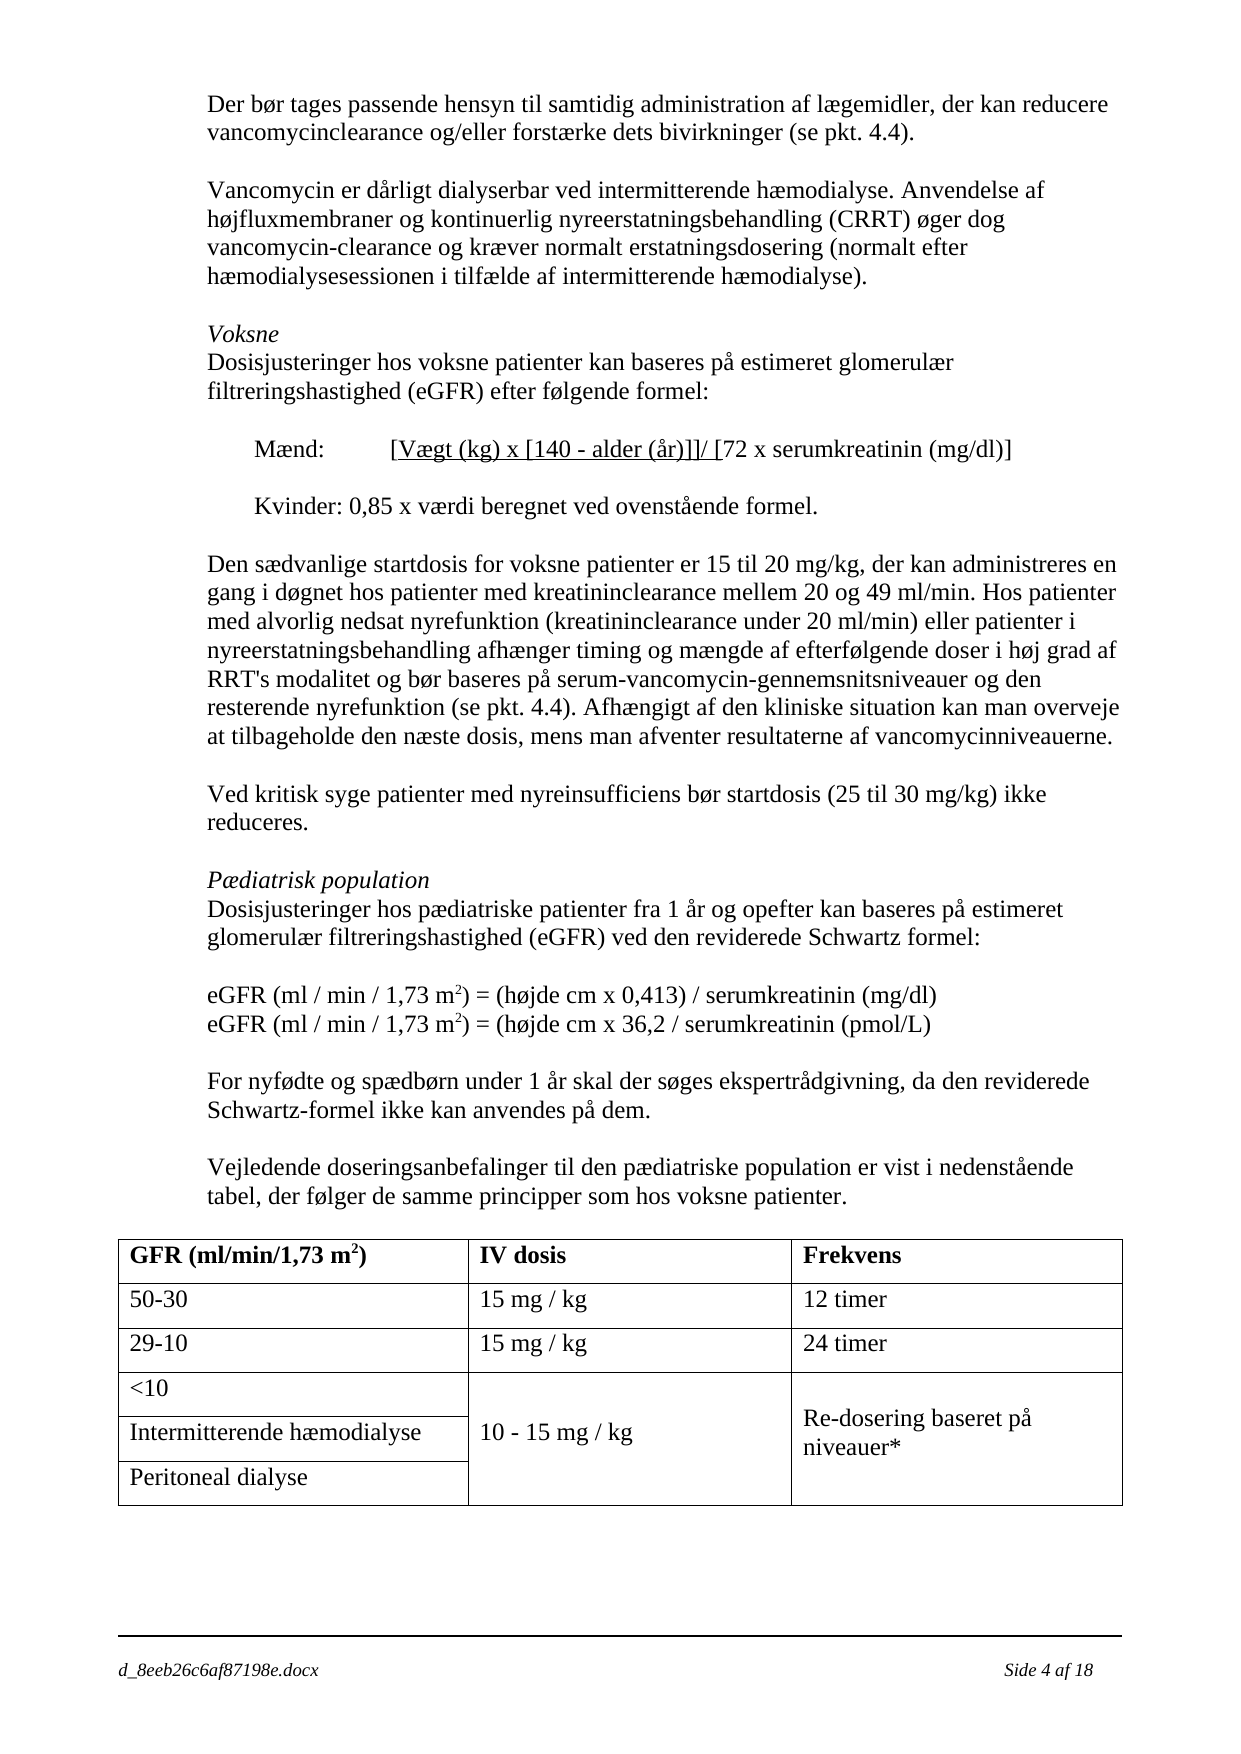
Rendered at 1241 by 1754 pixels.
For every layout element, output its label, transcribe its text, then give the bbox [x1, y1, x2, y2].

table_cell 10 - 15 mg / kg [469, 1373, 791, 1505]
table_cell Peritoneal dialyse [119, 1462, 468, 1505]
text Den sædvanlige startdosis for voksne patienter er 15 til 20 mg/kg, der kan administreres en gang i døgnet hos patienter med kreatininclearance mellem 20 og 49 ml/min. Hos patienter med alvorlig nedsat nyrefunktion (kreatininclearance under 20 ml/min) eller patienter i nyreerstatningsbehandling afhænger timing og mængde af efterfølgende doser i høj grad af RRT's modalitet og bør baseres på serum-vancomycin-gennemsnitsniveauer og den resterende nyrefunktion (se pkt. 4.4). Afhængigt af den kliniske situation kan man overveje at tilbageholde den næste dosis, mens man afventer resultaterne af vancomycinniveauerne. [207, 549, 1122, 750]
text Kvinder: 0,85 x værdi beregnet ved ovenstående formel. [207, 491, 1122, 520]
table_header Frekvens [792, 1240, 1122, 1283]
text eGFR (ml / min / 1,73 m2) = (højde cm x 36,2 / serumkreatinin (pmol/L) [207, 1009, 1122, 1037]
text eGFR (ml / min / 1,73 m2) = (højde cm x 0,413) / serumkreatinin (mg/dl) [207, 980, 1122, 1009]
text Pædiatrisk population [207, 865, 1122, 894]
table_cell 15 mg / kg [469, 1329, 791, 1372]
text Ved kritisk syge patienter med nyreinsufficiens bør startdosis (25 til 30 mg/kg) ikke reduceres. [207, 779, 1122, 836]
text Dosisjusteringer hos pædiatriske patienter fra 1 år og opefter kan baseres på estimeret glomerulær filtreringshastighed (eGFR) ved den reviderede Schwartz formel: [207, 894, 1122, 951]
text For nyfødte og spædbørn under 1 år skal der søges ekspertrådgivning, da den reviderede Schwartz-formel ikke kan anvendes på dem. [207, 1066, 1122, 1124]
text Vejledende doseringsanbefalinger til den pædiatriske population er vist i nedenstående tabel, der følger de samme principper som hos voksne patienter. [207, 1152, 1122, 1210]
text Dosisjusteringer hos voksne patienter kan baseres på estimeret glomerulær filtreringshastighed (eGFR) efter følgende formel: [207, 347, 1122, 405]
table_cell 29-10 [119, 1329, 468, 1372]
text Der bør tages passende hensyn til samtidig administration af lægemidler, der kan reducere vancomycinclearance og/eller forstærke dets bivirkninger (se pkt. 4.4). [207, 89, 1122, 146]
table_cell 24 timer [792, 1329, 1122, 1372]
table_cell 15 mg / kg [469, 1284, 791, 1327]
table_cell <10 [119, 1373, 468, 1416]
text Voksne [207, 319, 1122, 347]
table_cell Intermitterende hæmodialyse [119, 1417, 468, 1461]
table_cell 50-30 [119, 1284, 468, 1327]
text Vancomycin er dårligt dialyserbar ved intermitterende hæmodialyse. Anvendelse af højfluxmembraner og kontinuerlig nyreerstatningsbehandling (CRRT) øger dog vancomycin-clearance og kræver normalt erstatningsdosering (normalt efter hæmodialysesessionen i tilfælde af intermitterende hæmodialyse). [207, 175, 1122, 290]
text Mænd: [Vægt (kg) x [140 - alder (år)]]/ [72 x serumkreatinin (mg/dl)] [207, 434, 1122, 462]
table_header IV dosis [469, 1240, 791, 1283]
table_header GFR (ml/min/1,73 m2) [119, 1240, 468, 1283]
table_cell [792, 1373, 1122, 1505]
table_cell 12 timer [792, 1284, 1122, 1327]
